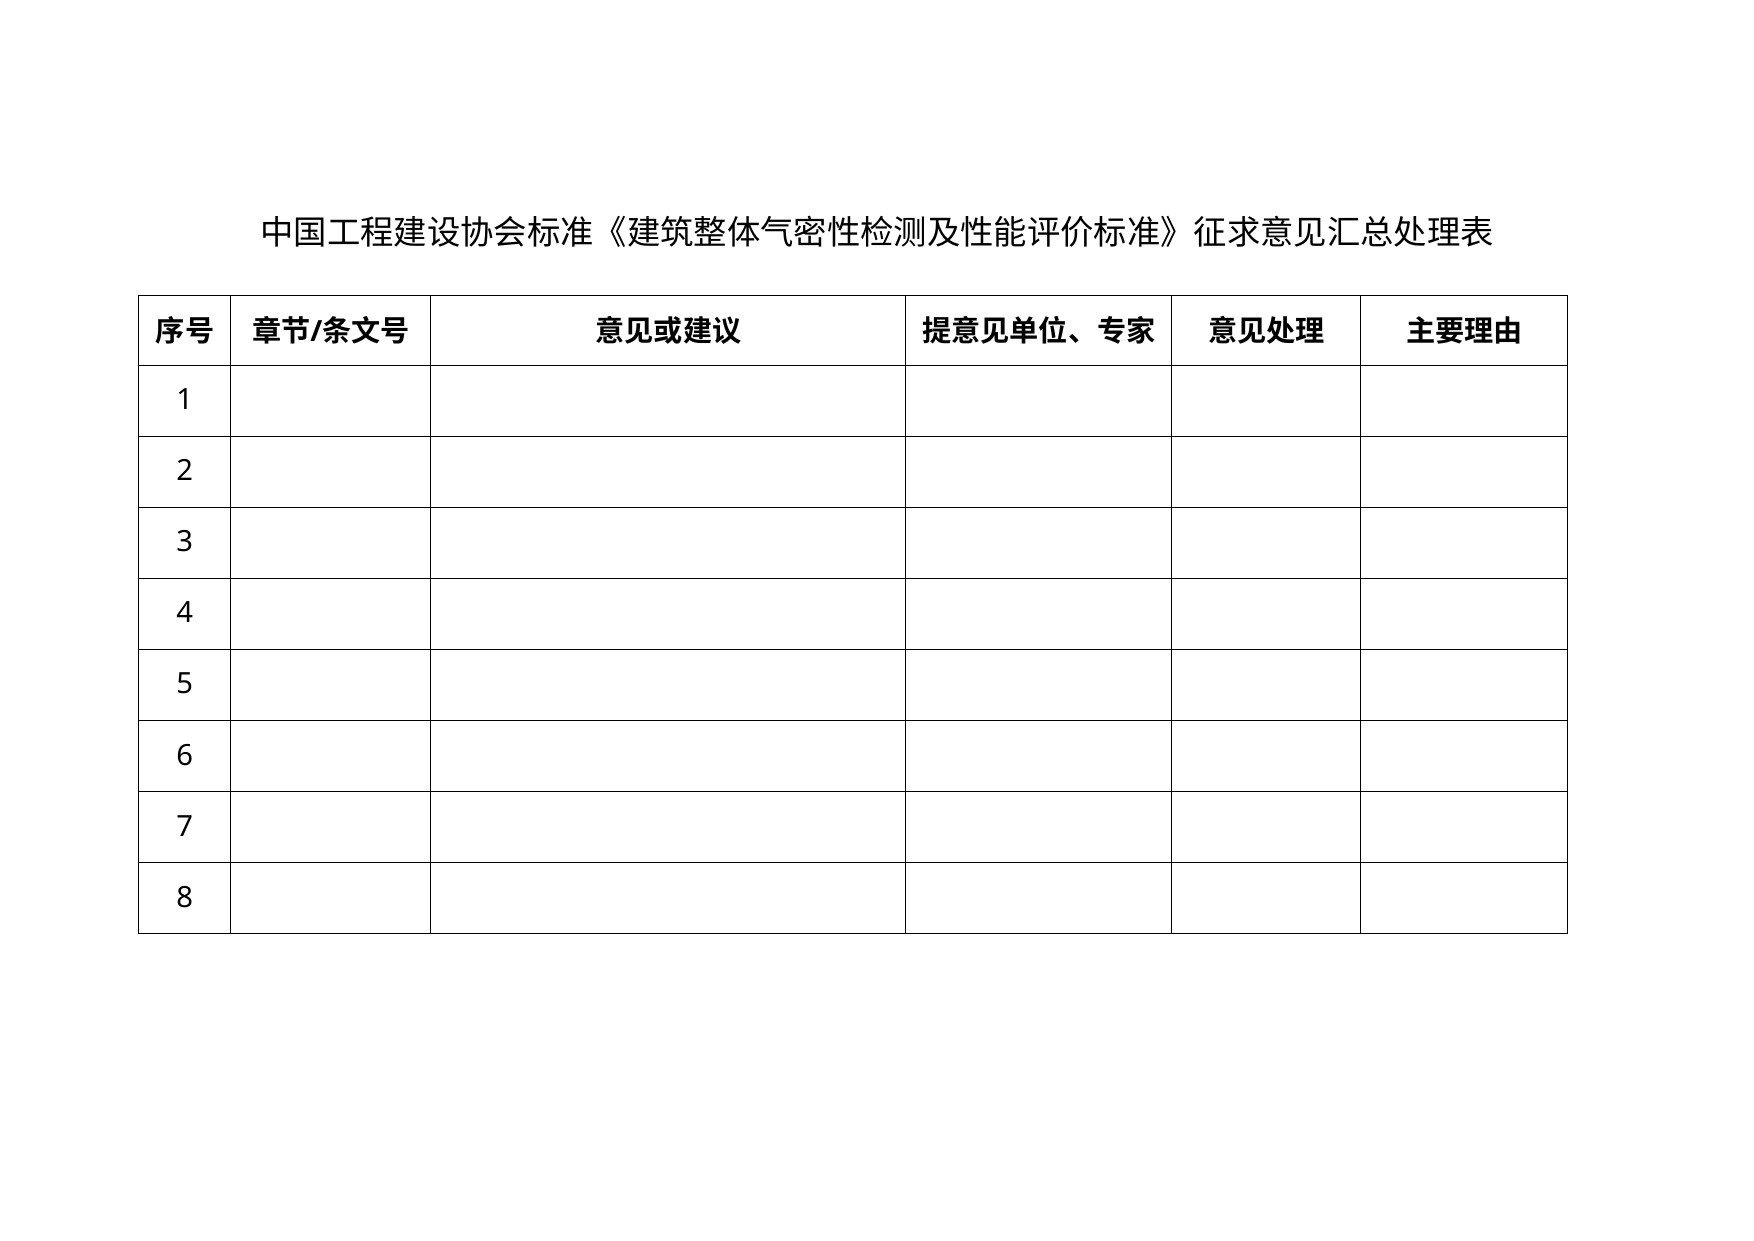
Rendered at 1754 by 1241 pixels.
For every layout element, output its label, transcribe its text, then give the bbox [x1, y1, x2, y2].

table_cell [431, 508, 905, 578]
table_cell [1172, 650, 1360, 720]
table_header 意见或建议 [431, 296, 905, 365]
table_cell [1361, 863, 1567, 933]
table_cell [906, 579, 1171, 649]
table_cell [431, 863, 905, 933]
table_cell [1361, 792, 1567, 862]
table_cell [231, 792, 430, 862]
table_cell [906, 366, 1171, 436]
table_cell [906, 437, 1171, 507]
table_cell [431, 437, 905, 507]
table_cell [1172, 437, 1360, 507]
table_cell [431, 366, 905, 436]
table_cell [906, 650, 1171, 720]
table_cell [139, 579, 230, 649]
table_cell [1361, 437, 1567, 507]
table_cell [1361, 579, 1567, 649]
table_cell [431, 650, 905, 720]
table_cell [1172, 792, 1360, 862]
table_cell [139, 721, 230, 791]
table_cell [1361, 721, 1567, 791]
table_cell [906, 508, 1171, 578]
table_cell [139, 366, 230, 436]
table_cell [231, 650, 430, 720]
table_cell [139, 437, 230, 507]
table_header 序号 [139, 296, 230, 365]
table_header 主要理由 [1361, 296, 1567, 365]
table_header 意见处理 [1172, 296, 1360, 365]
table_cell [431, 792, 905, 862]
table_header 提意见单位、专家 [906, 296, 1171, 365]
table_cell [231, 508, 430, 578]
table_cell [1172, 863, 1360, 933]
table_cell [1172, 579, 1360, 649]
table_cell [1172, 366, 1360, 436]
table_cell [1361, 366, 1567, 436]
table_cell [1172, 508, 1360, 578]
table_cell [431, 579, 905, 649]
table_cell [906, 792, 1171, 862]
table_cell [231, 721, 430, 791]
table_cell [906, 721, 1171, 791]
table_cell [231, 366, 430, 436]
table_cell [139, 650, 230, 720]
table_header 章节/条文号 [231, 296, 430, 365]
table_cell [231, 437, 430, 507]
table_cell [139, 863, 230, 933]
table_cell [1361, 650, 1567, 720]
table_cell [906, 863, 1171, 933]
table_cell [139, 508, 230, 578]
table_cell [139, 792, 230, 862]
table_cell [231, 579, 430, 649]
table_cell [1361, 508, 1567, 578]
table_cell [1172, 721, 1360, 791]
table_cell [431, 721, 905, 791]
text 中国工程建设协会标准《建筑整体气密性检测及性能评价标准》征求意见汇总处理表 [150, 198, 1604, 263]
table_cell [231, 863, 430, 933]
